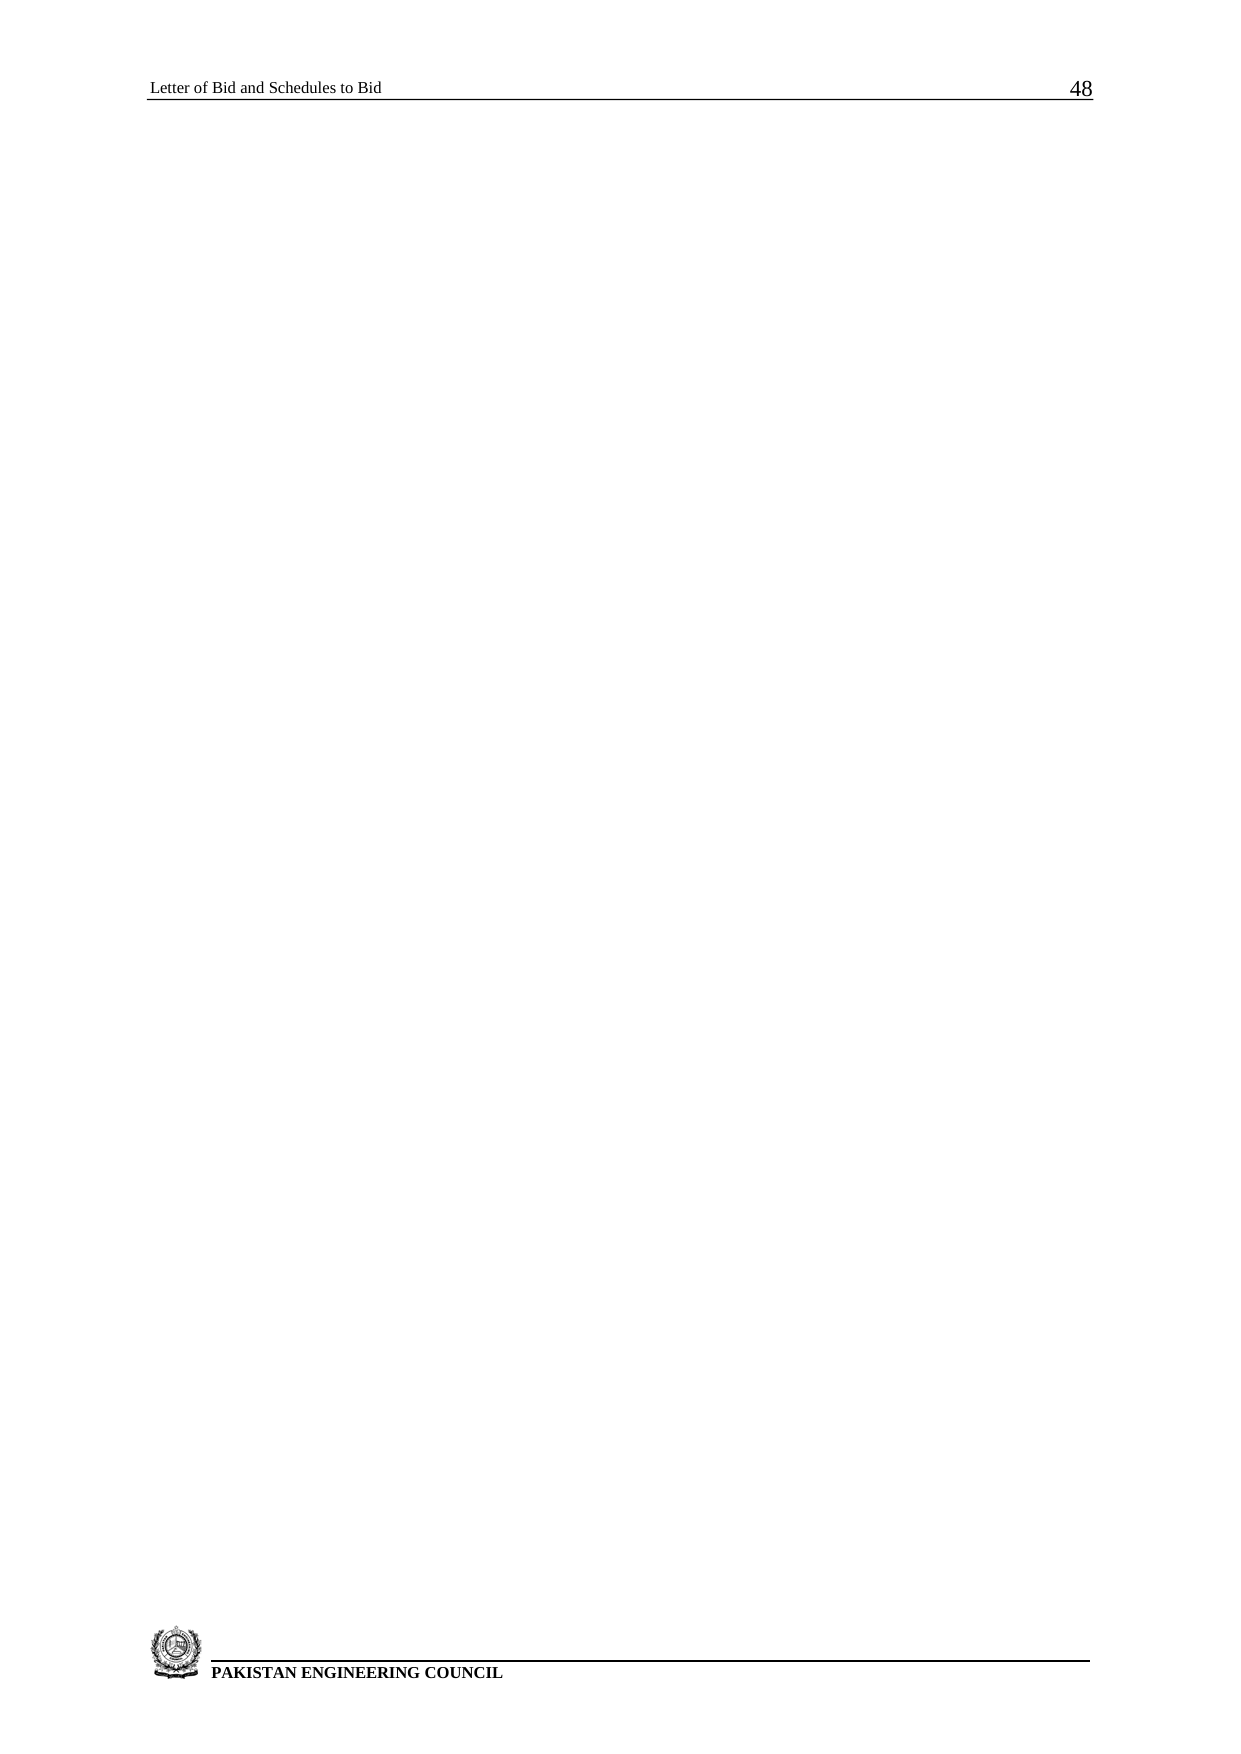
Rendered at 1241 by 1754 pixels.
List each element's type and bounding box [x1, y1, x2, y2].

picture [150, 1625, 202, 1679]
